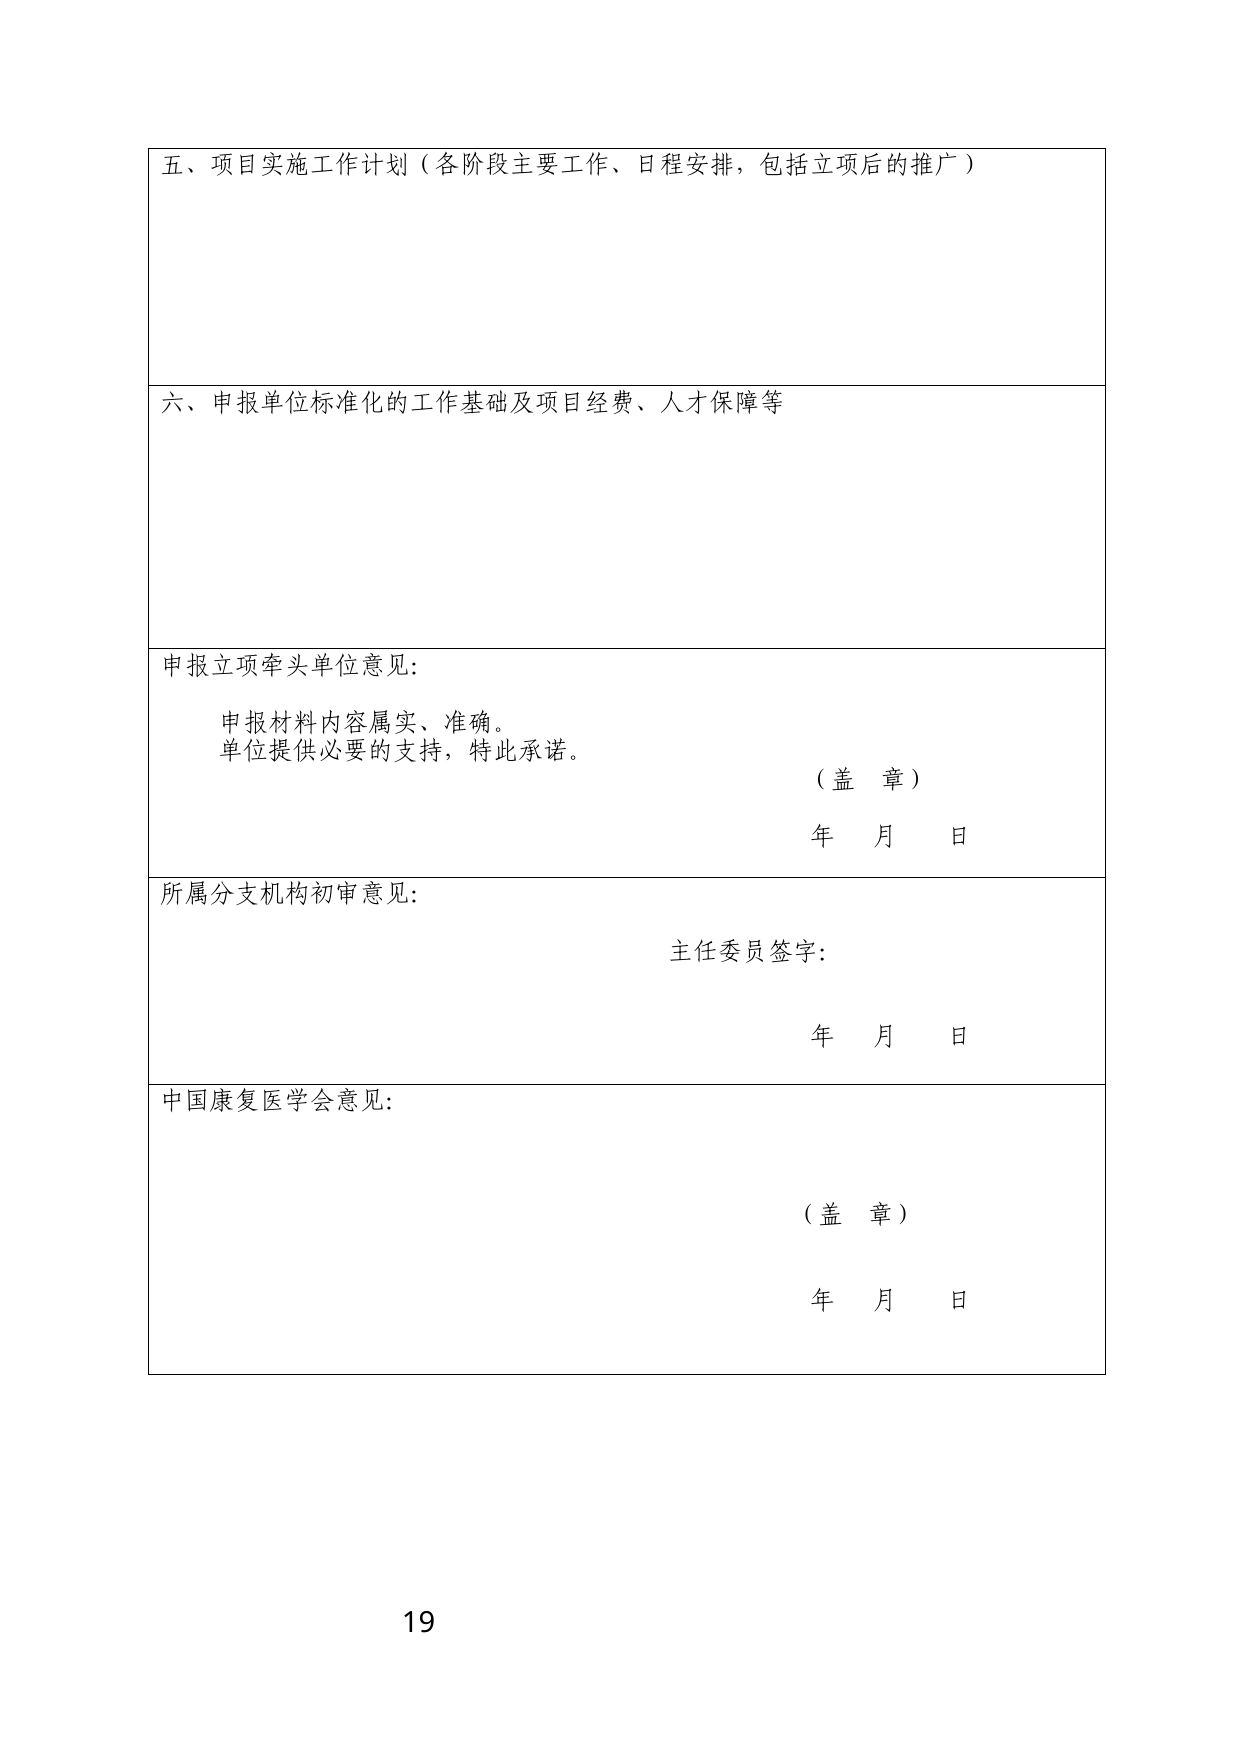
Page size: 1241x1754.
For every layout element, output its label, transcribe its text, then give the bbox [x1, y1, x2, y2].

table_cell 中国康复医学会意见： （盖 章） 年 月 日 [149, 1085, 1105, 1374]
table_cell 六、申报单位标准化的工作基础及项目经费、人才保障等 [149, 386, 1105, 648]
table_cell 所属分支机构初审意见： 主任委员签字： 年 月 日 [149, 878, 1105, 1083]
table_cell 申报立项牵头单位意见： 申报材料内容属实、准确。 单位提供必要的支持，特此承诺。 （盖 章） 年 月 日 [149, 649, 1105, 877]
table_cell 五、项目实施工作计划（各阶段主要工作、日程安排，包括立项后的推广） [149, 149, 1105, 385]
